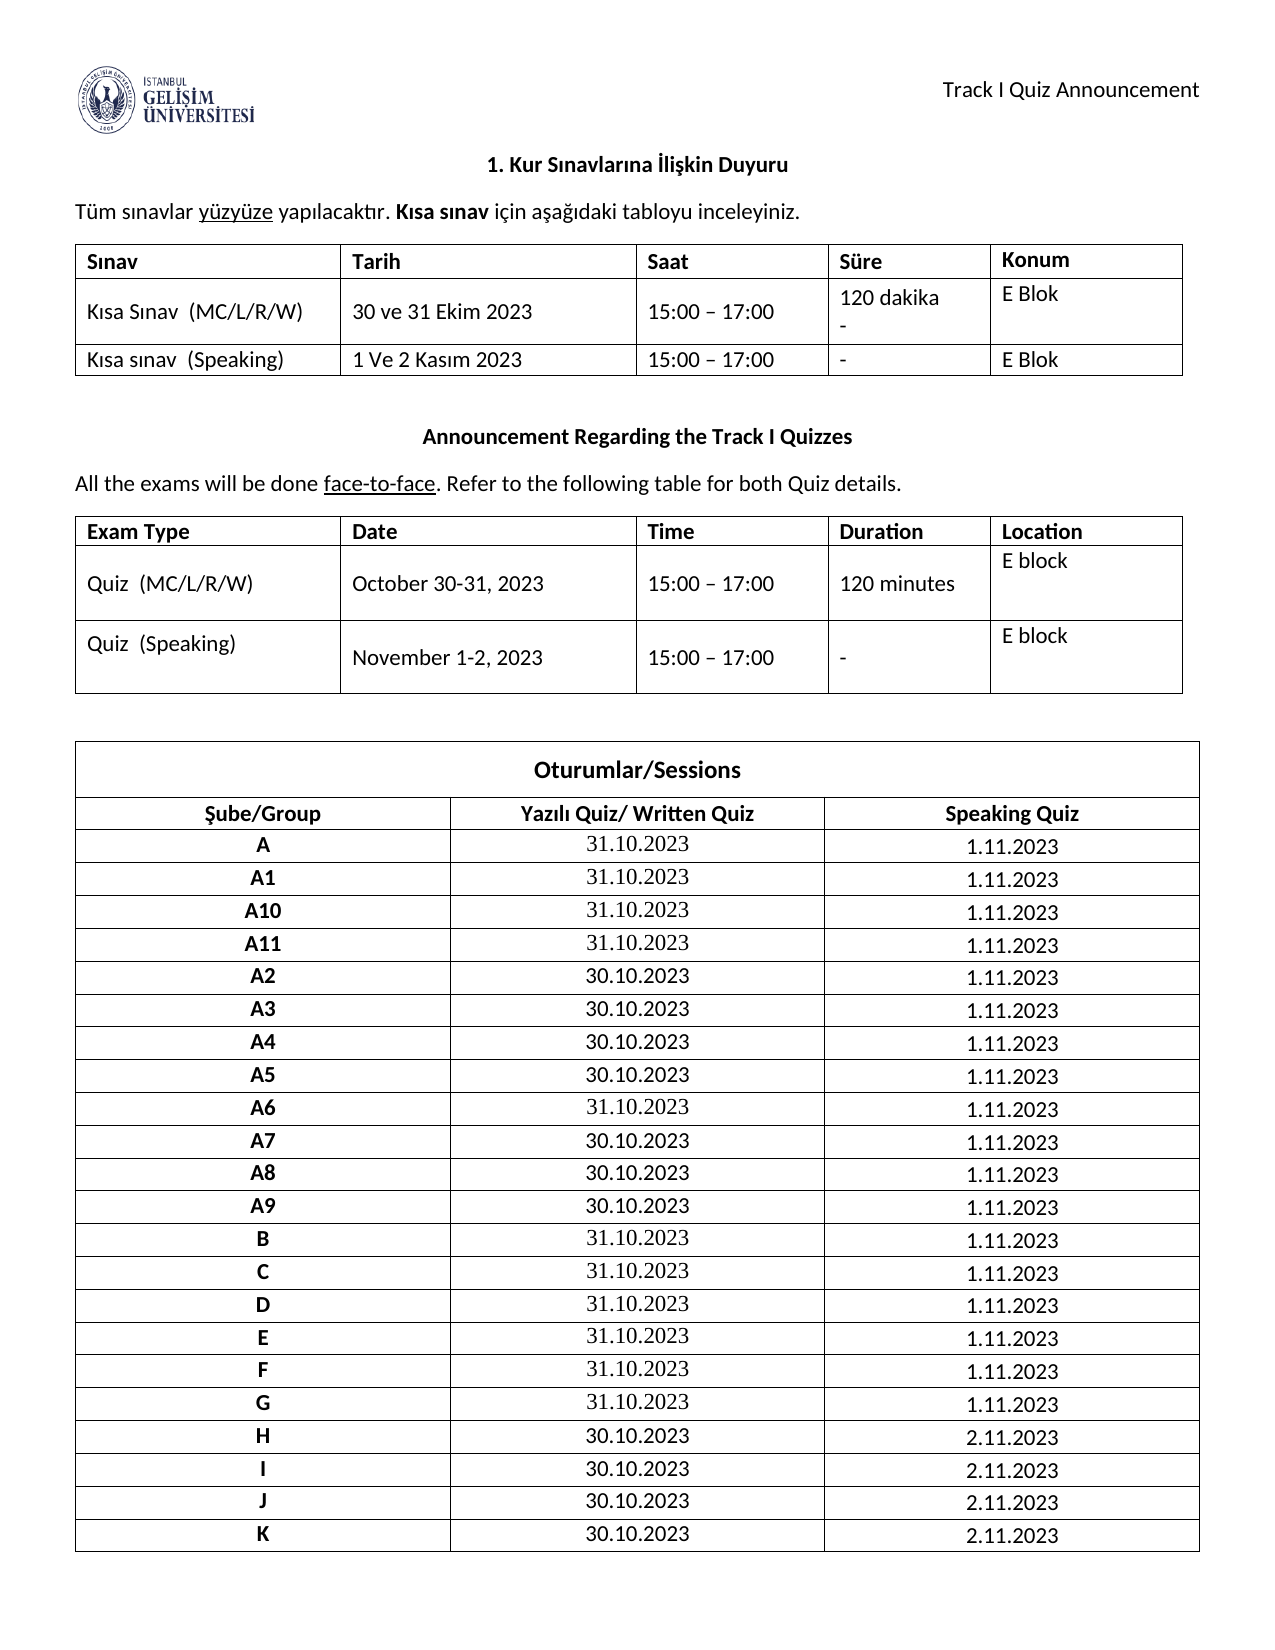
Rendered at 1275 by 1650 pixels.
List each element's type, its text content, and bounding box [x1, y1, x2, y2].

table_cell 31.10.2023 [451, 1093, 824, 1125]
table_cell 2.11.2023 [825, 1520, 1199, 1551]
table_cell Quiz (MC/L/R/W) [76, 546, 340, 620]
table_cell 1.11.2023 [825, 962, 1199, 993]
table_cell 1.11.2023 [825, 896, 1199, 928]
table_cell 15:00 – 17:00 [637, 546, 828, 620]
table_cell 1.11.2023 [825, 1060, 1199, 1092]
table_cell A6 [76, 1093, 450, 1125]
table_cell 2.11.2023 [825, 1421, 1199, 1453]
table_cell 120 minutes [829, 546, 990, 620]
table_cell E Blok [991, 279, 1182, 344]
text All the exams will be done face-to-face. Refer to the following table for both Quiz details. [75, 469, 1200, 497]
table_cell 31.10.2023 [451, 863, 824, 895]
table_cell 31.10.2023 [451, 1323, 824, 1354]
table_cell 1 Ve 2 Kasım 2023 [341, 345, 636, 374]
text Announcement Regarding the Track I Quizzes [75, 422, 1200, 451]
table_header Saat [637, 245, 828, 278]
table_header Duration [829, 517, 990, 545]
table_header Location [991, 517, 1182, 545]
table_cell 31.10.2023 [451, 1224, 824, 1256]
table_cell 1.11.2023 [825, 1323, 1199, 1354]
table_header Tarih [341, 245, 636, 278]
table_cell - [829, 621, 990, 693]
table_cell 30.10.2023 [451, 1159, 824, 1190]
table_cell Quiz (Speaking) [76, 621, 340, 693]
table_cell 1.11.2023 [825, 1191, 1199, 1223]
table_cell F [76, 1355, 450, 1387]
table_cell K [76, 1520, 450, 1551]
table_cell 30.10.2023 [451, 1060, 824, 1092]
table_cell E block [991, 621, 1182, 693]
table_cell 1.11.2023 [825, 1159, 1199, 1190]
table_cell Şube/Group [76, 798, 450, 829]
table_cell 1.11.2023 [825, 1290, 1199, 1322]
table_cell A [76, 830, 450, 862]
text Tüm sınavlar yüzyüze yapılacaktır. Kısa sınav için aşağıdaki tabloyu inceleyiniz. [75, 197, 1200, 225]
table_cell 15:00 – 17:00 [637, 345, 828, 374]
table_cell 31.10.2023 [451, 1290, 824, 1322]
table_cell 31.10.2023 [451, 1388, 824, 1420]
table_cell A10 [76, 896, 450, 928]
table_header Date [341, 517, 636, 545]
table_cell B [76, 1224, 450, 1256]
table_cell 31.10.2023 [451, 929, 824, 961]
table_cell Yazılı Quiz/ Written Quiz [451, 798, 824, 829]
table_cell 1.11.2023 [825, 929, 1199, 961]
table_cell A11 [76, 929, 450, 961]
table_cell A3 [76, 995, 450, 1026]
table_cell A2 [76, 962, 450, 993]
table_cell 30 ve 31 Ekim 2023 [341, 279, 636, 344]
table_cell 1.11.2023 [825, 1257, 1199, 1289]
table_cell 2.11.2023 [825, 1454, 1199, 1486]
table_cell 30.10.2023 [451, 1520, 824, 1551]
table_cell 1.11.2023 [825, 1224, 1199, 1256]
table_cell A8 [76, 1159, 450, 1190]
table_cell 30.10.2023 [451, 1126, 824, 1157]
table_cell Speaking Quiz [825, 798, 1199, 829]
table_cell 30.10.2023 [451, 1421, 824, 1453]
table_cell E [76, 1323, 450, 1354]
table_cell H [76, 1421, 450, 1453]
table_cell D [76, 1290, 450, 1322]
table_cell 120 dakika - [829, 279, 990, 344]
table_header Time [637, 517, 828, 545]
table_cell A7 [76, 1126, 450, 1157]
table_cell 2.11.2023 [825, 1487, 1199, 1518]
table_cell 30.10.2023 [451, 1027, 824, 1059]
table_cell 31.10.2023 [451, 896, 824, 928]
table_cell 15:00 – 17:00 [637, 279, 828, 344]
table_header Süre [829, 245, 990, 278]
table_cell C [76, 1257, 450, 1289]
table_cell 31.10.2023 [451, 830, 824, 862]
table_cell 1.11.2023 [825, 995, 1199, 1026]
text 1. Kur Sınavlarına İlişkin Duyuru [75, 150, 1200, 178]
table_cell 31.10.2023 [451, 1355, 824, 1387]
table_cell E block [991, 546, 1182, 620]
table_cell A9 [76, 1191, 450, 1223]
table_cell 1.11.2023 [825, 1126, 1199, 1157]
table_cell 1.11.2023 [825, 830, 1199, 862]
table_cell Kısa Sınav (MC/L/R/W) [76, 279, 340, 344]
table_cell 30.10.2023 [451, 1191, 824, 1223]
table_cell A5 [76, 1060, 450, 1092]
picture [75, 63, 257, 138]
table_cell - [829, 345, 990, 374]
table_cell October 30-31, 2023 [341, 546, 636, 620]
table_cell 31.10.2023 [451, 1257, 824, 1289]
table_cell 1.11.2023 [825, 1093, 1199, 1125]
table_cell 1.11.2023 [825, 1388, 1199, 1420]
table_cell G [76, 1388, 450, 1420]
table_cell A4 [76, 1027, 450, 1059]
table_cell 30.10.2023 [451, 1487, 824, 1518]
table_cell 1.11.2023 [825, 863, 1199, 895]
table_cell J [76, 1487, 450, 1518]
table_cell November 1-2, 2023 [341, 621, 636, 693]
table_cell 30.10.2023 [451, 995, 824, 1026]
table_header Sınav [76, 245, 340, 278]
table_cell 1.11.2023 [825, 1027, 1199, 1059]
table_cell 30.10.2023 [451, 1454, 824, 1486]
table_cell E Blok [991, 345, 1182, 374]
table_cell 15:00 – 17:00 [637, 621, 828, 693]
table_cell A1 [76, 863, 450, 895]
table_cell Kısa sınav (Speaking) [76, 345, 340, 374]
table_cell I [76, 1454, 450, 1486]
table_header Oturumlar/Sessions [76, 742, 1199, 797]
table_cell 1.11.2023 [825, 1355, 1199, 1387]
table_header Exam Type [76, 517, 340, 545]
table_cell 30.10.2023 [451, 962, 824, 993]
table_header Konum [991, 245, 1182, 278]
